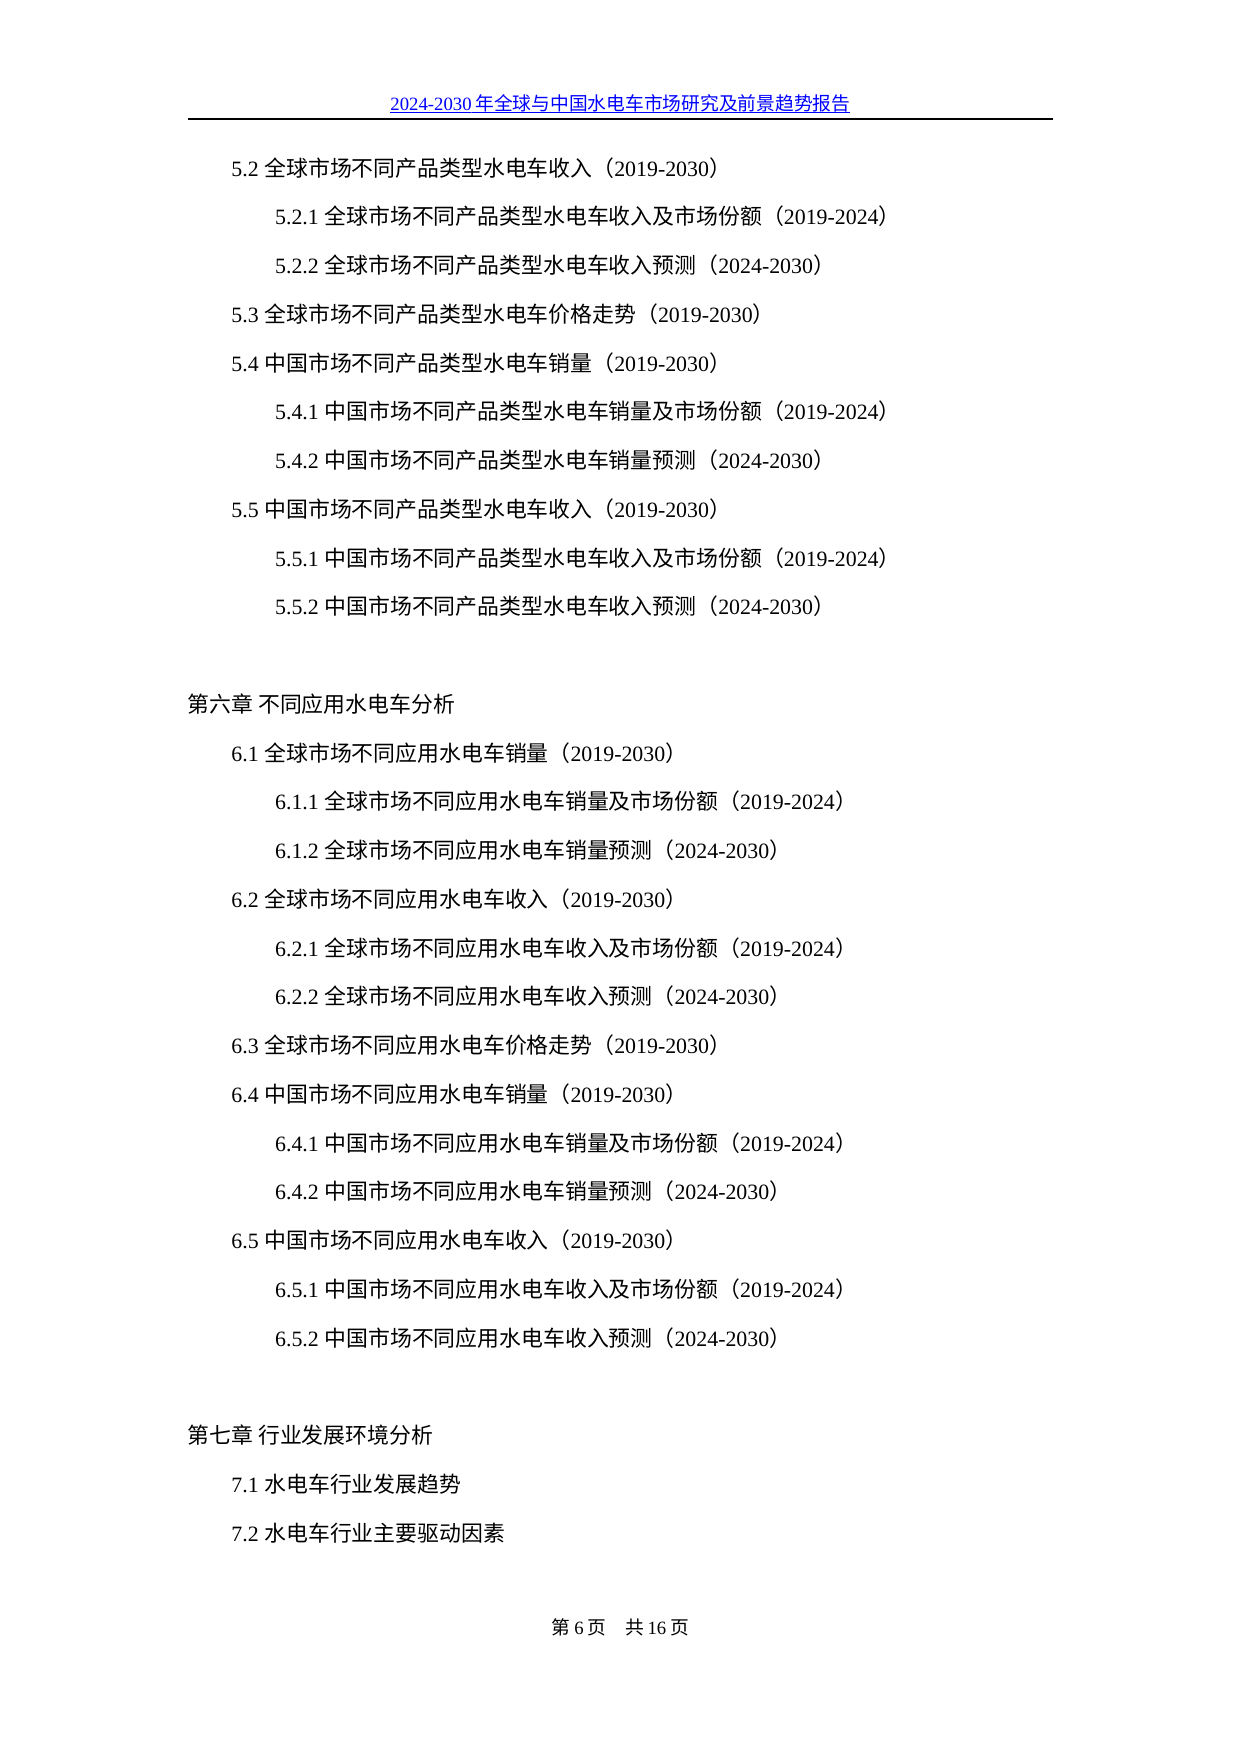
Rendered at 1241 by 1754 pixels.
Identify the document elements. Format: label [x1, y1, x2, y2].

text [187, 150, 1053, 1548]
